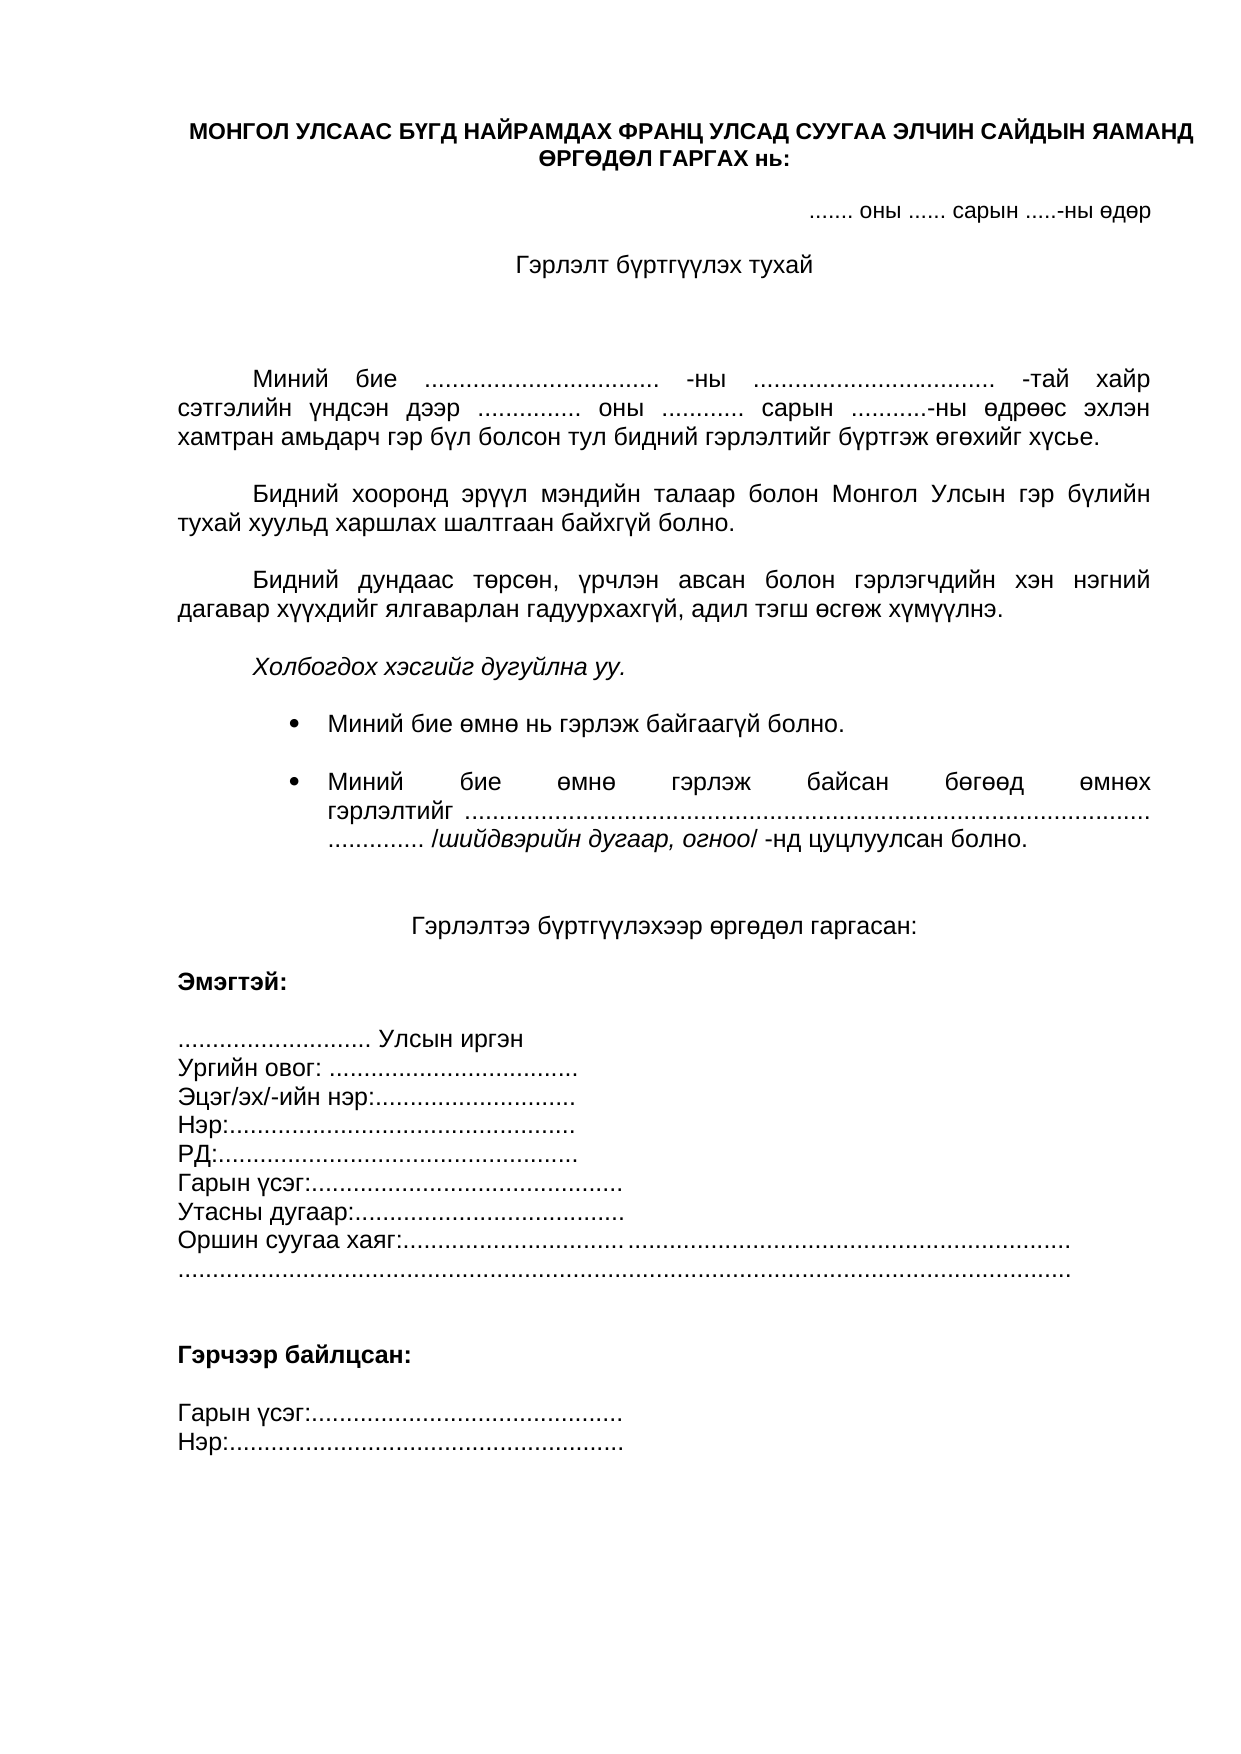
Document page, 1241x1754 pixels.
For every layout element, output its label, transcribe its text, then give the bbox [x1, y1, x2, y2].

text Нэр:.................................................. [177, 1110, 1152, 1139]
text Нэр:......................................................... [177, 1427, 1152, 1455]
text Гэрчээр байлцсан: [177, 1340, 1152, 1369]
text Холбогдох хэсгийг дугуйлна уу. [177, 652, 1152, 680]
text Эцэг/эх/-ийн нэр:............................. [177, 1082, 1152, 1110]
text Оршин суугаа хаяг:................................ ................................................................ [177, 1225, 1152, 1254]
text Гэрлэлт бүртгүүлэх тухай [177, 250, 1152, 279]
text ................................................................................................................................. [177, 1254, 1152, 1283]
list Миний бие өмнө нь гэрлэж байгаагүй болно. [290, 709, 1152, 738]
text ............................ Улсын иргэн [177, 1024, 1152, 1053]
text Эмэгтэй: [177, 967, 1152, 996]
text Гэрлэлтээ бүртгүүлэхээр өргөдөл гаргасан: [177, 911, 1152, 939]
text ӨРГӨДӨЛ ГАРГАХ нь: [177, 144, 1152, 171]
text ....... оны ...... сарын .....-ны өдөр [177, 197, 1152, 223]
text Гарын үсэг:............................................. [177, 1398, 1152, 1427]
list Миний бие өмнө гэрлэж байсан бөгөөд өмнөх гэрлэлтийг ................................................................................................................. /шийдвэрийн дугаар, огноо/ -нд цуцлуулсан болно. [290, 767, 1152, 853]
text Миний бие .................................. -ны ................................... -тай хайр сэтгэлийн үндсэн дээр ............... оны ............ сарын ...........-ны өдрөөс эхлэн хамтран амьдарч гэр бүл болсон тул бидний гэрлэлтийг бүртгэж өгөхийг хүсье. [177, 364, 1152, 450]
text Утасны дугаар:....................................... [177, 1197, 1152, 1225]
text РД:.................................................... [177, 1139, 1152, 1168]
text МОНГОЛ УЛСААС БҮГД НАЙРАМДАХ ФРАНЦ УЛСАД СУУГАА ЭЛЧИН САЙДЫН ЯАМАНД [177, 118, 1205, 144]
text Гарын үсэг:............................................. [177, 1168, 1152, 1197]
text Бидний дундаас төрсөн, үрчлэн авсан болон гэрлэгчдийн хэн нэгний дагавар хүүхдийг ялгаварлан гадуурхахгүй, адил тэгш өсгөж хүмүүлнэ. [177, 565, 1152, 623]
text Ургийн овог: .................................... [177, 1053, 1152, 1082]
text Бидний хооронд эрүүл мэндийн талаар болон Монгол Улсын гэр бүлийн тухай хуульд харшлах шалтгаан байхгүй болно. [177, 479, 1152, 537]
